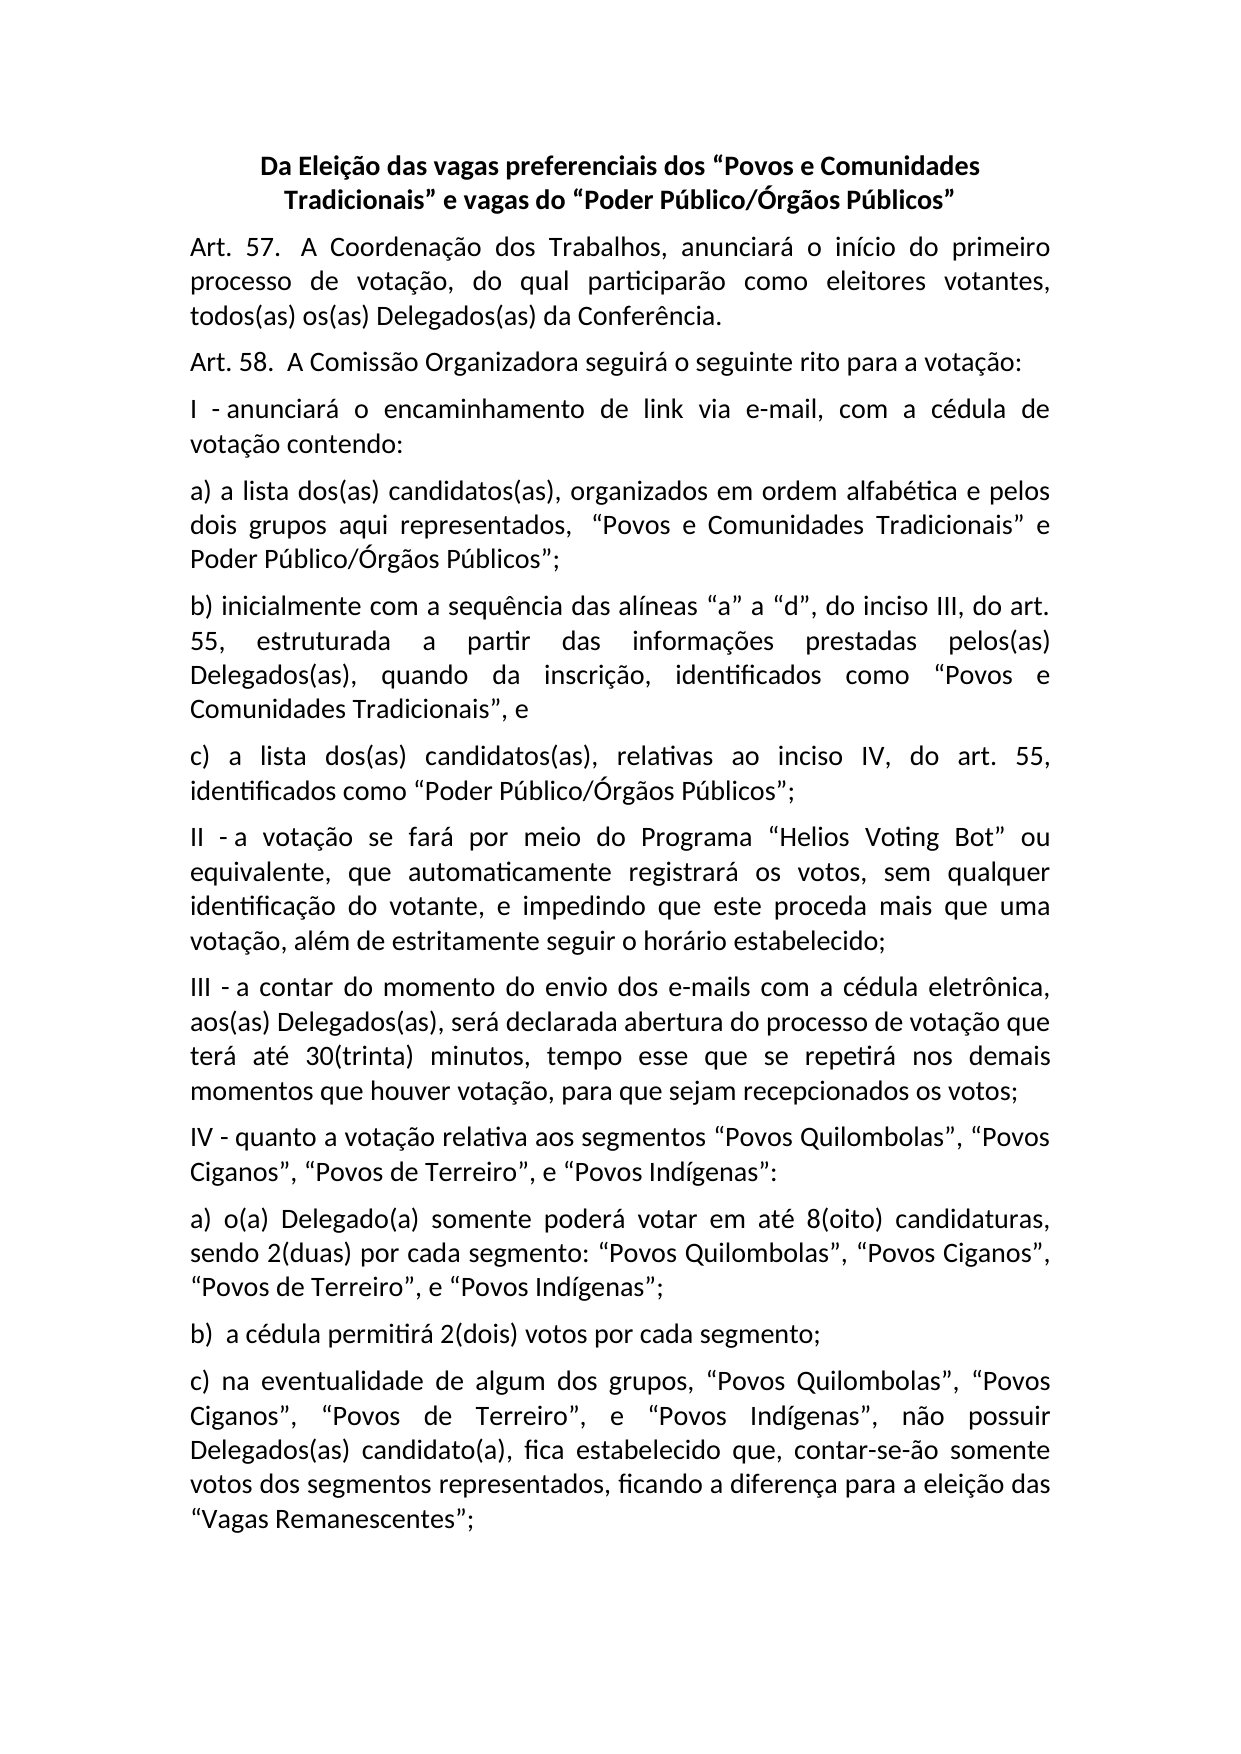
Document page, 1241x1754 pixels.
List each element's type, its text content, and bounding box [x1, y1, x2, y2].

text IV - quanto a votação relativa aos segmentos “Povos Quilombolas”, “Povos Ciganos”, “Povos de Terreiro”, e “Povos Indígenas”: [190, 1119, 1051, 1188]
text I - anunciará o encaminhamento de link via e-mail, com a cédula de votação contendo: [190, 391, 1051, 460]
text b) inicialmente com a sequência das alíneas “a” a “d”, do inciso III, do art. 55, estruturada a partir das informações prestadas pelos(as) Delegados(as), quando da inscrição, identificados como “Povos e Comunidades Tradicionais”, e [190, 588, 1051, 726]
text c) na eventualidade de algum dos grupos, “Povos Quilombolas”, “Povos Ciganos”, “Povos de Terreiro”, e “Povos Indígenas”, não possuir Delegados(as) candidato(a), fica estabelecido que, contar-se-ão somente votos dos segmentos representados, ficando a diferença para a eleição das “Vagas Remanescentes”; [190, 1363, 1051, 1535]
text Da Eleição das vagas preferenciais dos “Povos e Comunidades Tradicionais” e vagas do “Poder Público/Órgãos Públicos” [190, 148, 1051, 216]
text III - a contar do momento do envio dos e-mails com a cédula eletrônica, aos(as) Delegados(as), será declarada abertura do processo de votação que terá até 30(trinta) minutos, tempo esse que se repetirá nos demais momentos que houver votação, para que sejam recepcionados os votos; [190, 969, 1051, 1107]
text b) a cédula permitirá 2(dois) votos por cada segmento; [190, 1316, 1051, 1351]
text Art. 57. A Coordenação dos Trabalhos, anunciará o início do primeiro processo de votação, do qual participarão como eleitores votantes, todos(as) os(as) Delegados(as) da Conferência. [190, 229, 1051, 332]
text a) a lista dos(as) candidatos(as), organizados em ordem alfabética e pelos dois grupos aqui representados, “Povos e Comunidades Tradicionais” e Poder Público/Órgãos Públicos”; [190, 473, 1051, 576]
text c) a lista dos(as) candidatos(as), relativas ao inciso IV, do art. 55, identificados como “Poder Público/Órgãos Públicos”; [190, 738, 1051, 807]
text a) o(a) Delegado(a) somente poderá votar em até 8(oito) candidaturas, sendo 2(duas) por cada segmento: “Povos Quilombolas”, “Povos Ciganos”, “Povos de Terreiro”, e “Povos Indígenas”; [190, 1201, 1051, 1304]
text Art. 58. A Comissão Organizadora seguirá o seguinte rito para a votação: [190, 344, 1051, 379]
text II - a votação se fará por meio do Programa “Helios Voting Bot” ou equivalente, que automaticamente registrará os votos, sem qualquer identificação do votante, e impedindo que este proceda mais que uma votação, além de estritamente seguir o horário estabelecido; [190, 819, 1051, 957]
